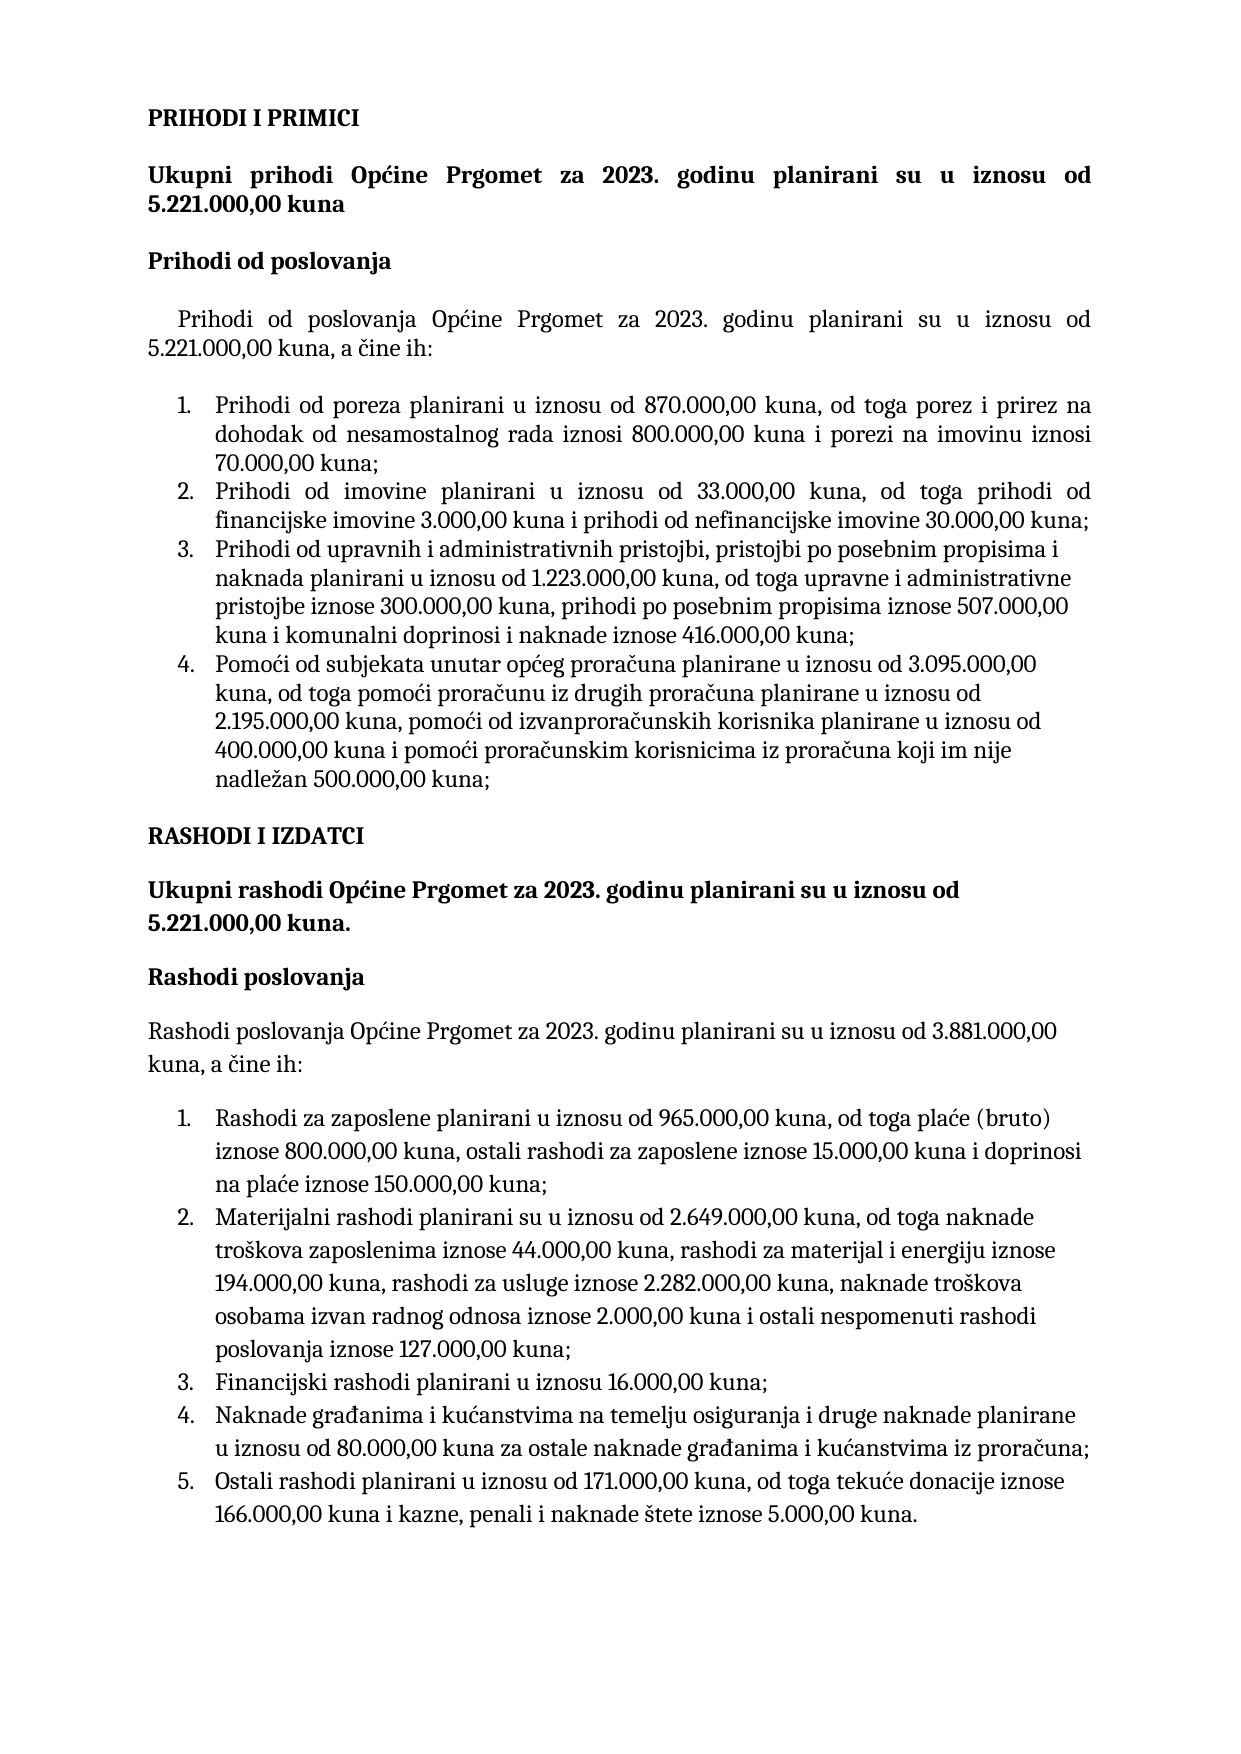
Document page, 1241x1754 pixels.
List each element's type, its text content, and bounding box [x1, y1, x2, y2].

list Pomoći od subjekata unutar općeg proračuna planirane u iznosu od 3.095.000,00 kuna, od toga pomoći proračunu iz drugih proračuna planirane u iznosu od 2.195.000,00 kuna, pomoći od izvanproračunskih korisnika planirane u iznosu od 400.000,00 kuna i pomoći proračunskim korisnicima iz proračuna koji im nije nadležan 500.000,00 kuna; [177, 650, 1093, 793]
list Materijalni rashodi planirani su u iznosu od 2.649.000,00 kuna, od toga naknade troškova zaposlenima iznose 44.000,00 kuna, rashodi za materijal i energiju iznose 194.000,00 kuna, rashodi za usluge iznose 2.282.000,00 kuna, naknade troškova osobama izvan radnog odnosa iznose 2.000,00 kuna i ostali nespomenuti rashodi poslovanja iznose 127.000,00 kuna; [177, 1203, 1093, 1363]
list Prihodi od imovine planirani u iznosu od 33.000,00 kuna, od toga prihodi od financijske imovine 3.000,00 kuna i prihodi od nefinancijske imovine 30.000,00 kuna; [177, 477, 1093, 535]
list Prihodi od upravnih i administrativnih pristojbi, pristojbi po posebnim propisima i naknada planirani u iznosu od 1.223.000,00 kuna, od toga upravne i administrativne pristojbe iznose 300.000,00 kuna, prihodi po posebnim propisima iznose 507.000,00 kuna i komunalni doprinosi i naknade iznose 416.000,00 kuna; [177, 535, 1093, 650]
text Ukupni prihodi Općine Prgomet za 2023. godinu planirani su u iznosu od 5.221.000,00 kuna [148, 161, 1093, 218]
text Ukupni rashodi Općine Prgomet za 2023. godinu planirani su u iznosu od 5.221.000,00 kuna. [148, 876, 1093, 938]
list Ostali rashodi planirani u iznosu od 171.000,00 kuna, od toga tekuće donacije iznose 166.000,00 kuna i kazne, penali i naknade štete iznose 5.000,00 kuna. [177, 1467, 1093, 1529]
text Prihodi od poslovanja [148, 247, 1093, 276]
text RASHODI I IZDATCI [148, 822, 1093, 851]
text Prihodi od poslovanja Općine Prgomet za 2023. godinu planirani su u iznosu od 5.221.000,00 kuna, a čine ih: [148, 305, 1093, 362]
text Rashodi poslovanja Općine Prgomet za 2023. godinu planirani su u iznosu od 3.881.000,00 kuna, a čine ih: [148, 1017, 1093, 1078]
text PRIHODI I PRIMICI [148, 103, 1093, 132]
list Naknade građanima i kućanstvima na temelju osiguranja i druge naknade planirane u iznosu od 80.000,00 kuna za ostale naknade građanima i kućanstvima iz proračuna; [177, 1401, 1093, 1463]
list Prihodi od poreza planirani u iznosu od 870.000,00 kuna, od toga porez i prirez na dohodak od nesamostalnog rada iznosi 800.000,00 kuna i porezi na imovinu iznosi 70.000,00 kuna; [177, 391, 1093, 477]
list Rashodi za zaposlene planirani u iznosu od 965.000,00 kuna, od toga plaće (bruto) iznose 800.000,00 kuna, ostali rashodi za zaposlene iznose 15.000,00 kuna i doprinosi na plaće iznose 150.000,00 kuna; [177, 1104, 1093, 1198]
text Rashodi poslovanja [148, 963, 1093, 992]
list Financijski rashodi planirani u iznosu 16.000,00 kuna; [177, 1368, 1093, 1397]
